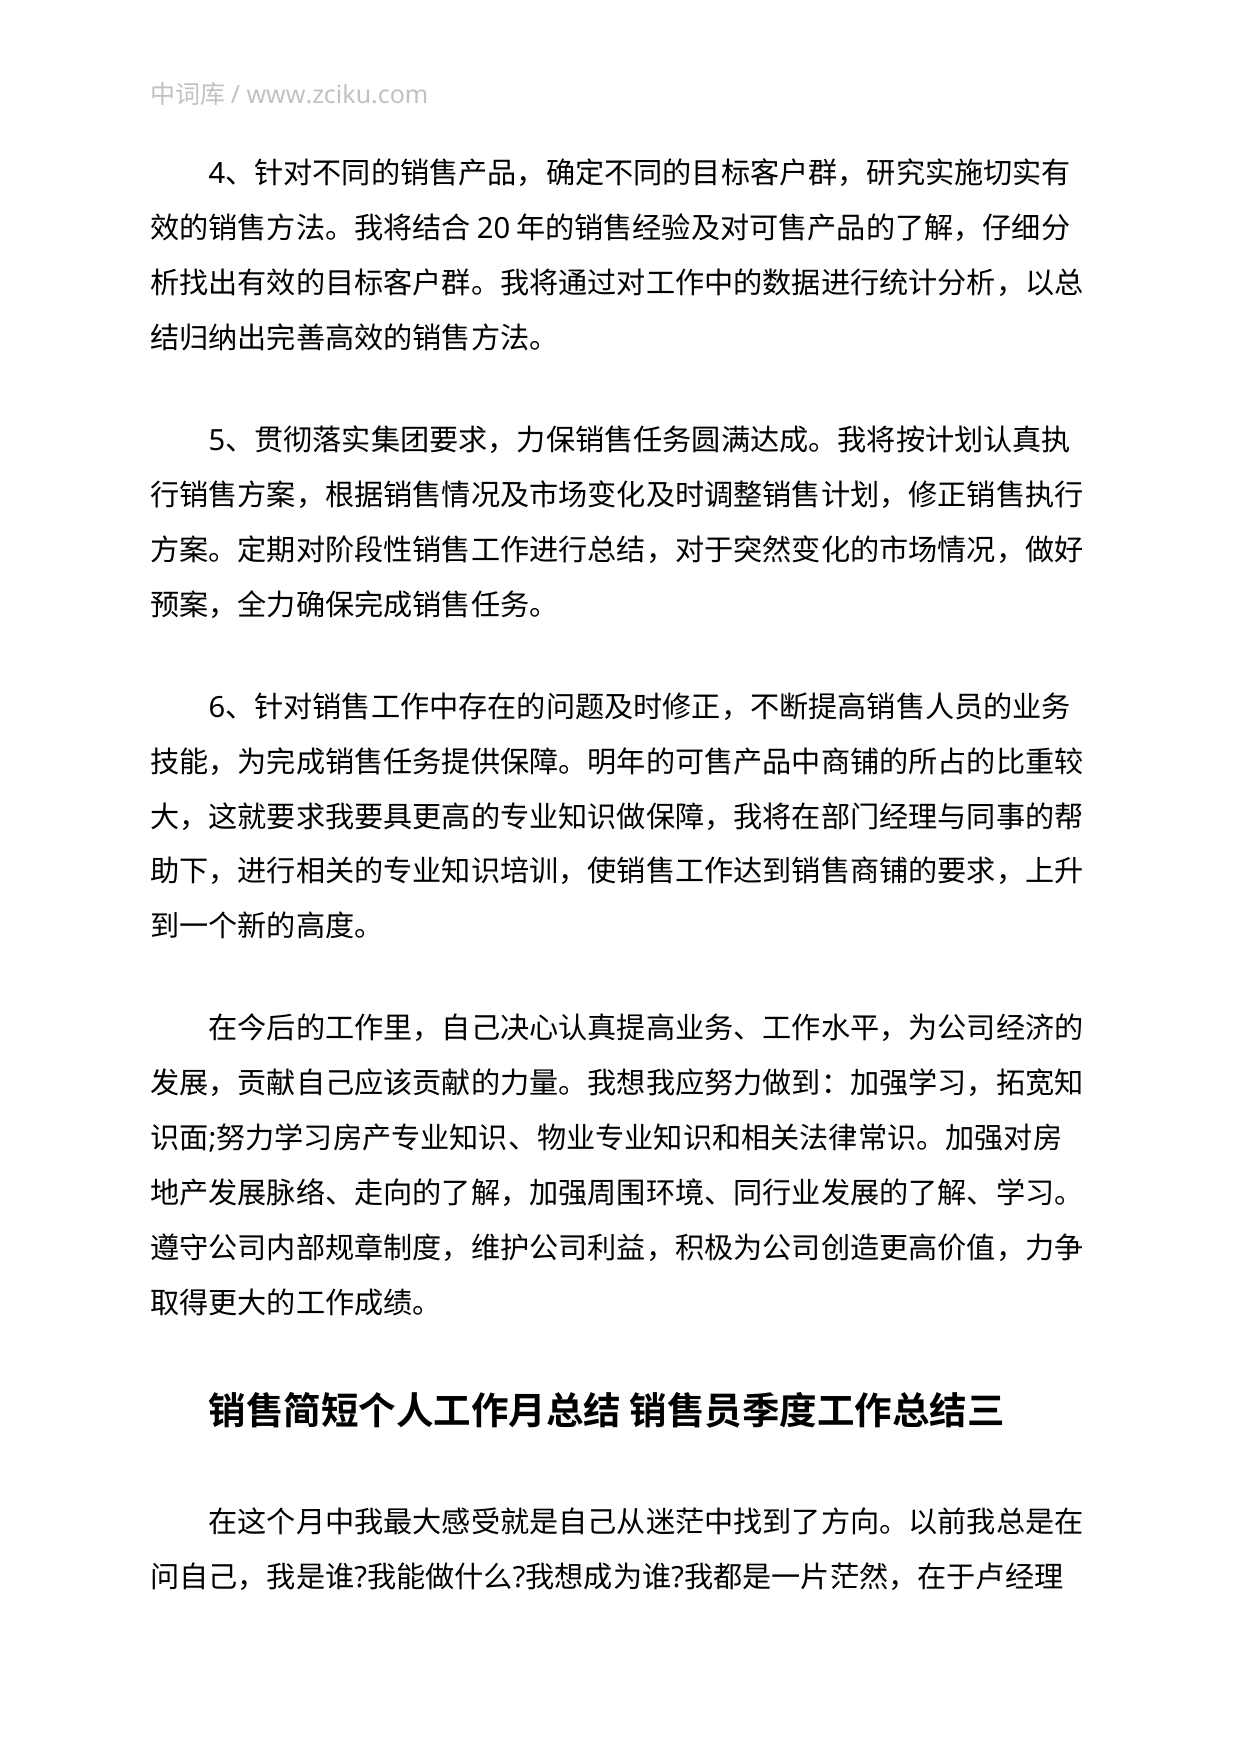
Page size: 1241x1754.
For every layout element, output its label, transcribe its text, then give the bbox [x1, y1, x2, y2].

text 5、贯彻落实集团要求，力保销售任务圆满达成。我将按计划认真执行销售方案，根据销售情况及市场变化及时调整销售计划，修正销售执行方案。定期对阶段性销售工作进行总结，对于突然变化的市场情况，做好预案，全力确保完成销售任务。 [150, 417, 1090, 624]
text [150, 1498, 1090, 1596]
text 销售简短个人工作月总结 销售员季度工作总结三 [150, 1381, 1090, 1435]
text 4、针对不同的销售产品，确定不同的目标客户群，研究实施切实有效的销售方法。我将结合20年的销售经验及对可售产品的了解，仔细分析找出有效的目标客户群。我将通过对工作中的数据进行统计分析，以总结归纳出完善高效的销售方法。 [150, 150, 1090, 357]
text 6、针对销售工作中存在的问题及时修正，不断提高销售人员的业务技能，为完成销售任务提供保障。明年的可售产品中商铺的所占的比重较大，这就要求我要具更高的专业知识做保障，我将在部门经理与同事的帮助下，进行相关的专业知识培训，使销售工作达到销售商铺的要求，上升到一个新的高度。 [150, 683, 1090, 945]
text 在今后的工作里，自己决心认真提高业务、工作水平，为公司经济的发展，贡献自己应该贡献的力量。我想我应努力做到：加强学习，拓宽知识面;努力学习房产专业知识、物业专业知识和相关法律常识。加强对房地产发展脉络、走向的了解，加强周围环境、同行业发展的了解、学习。遵守公司内部规章制度，维护公司利益，积极为公司创造更高价值，力争取得更大的工作成绩。 [150, 1005, 1090, 1322]
